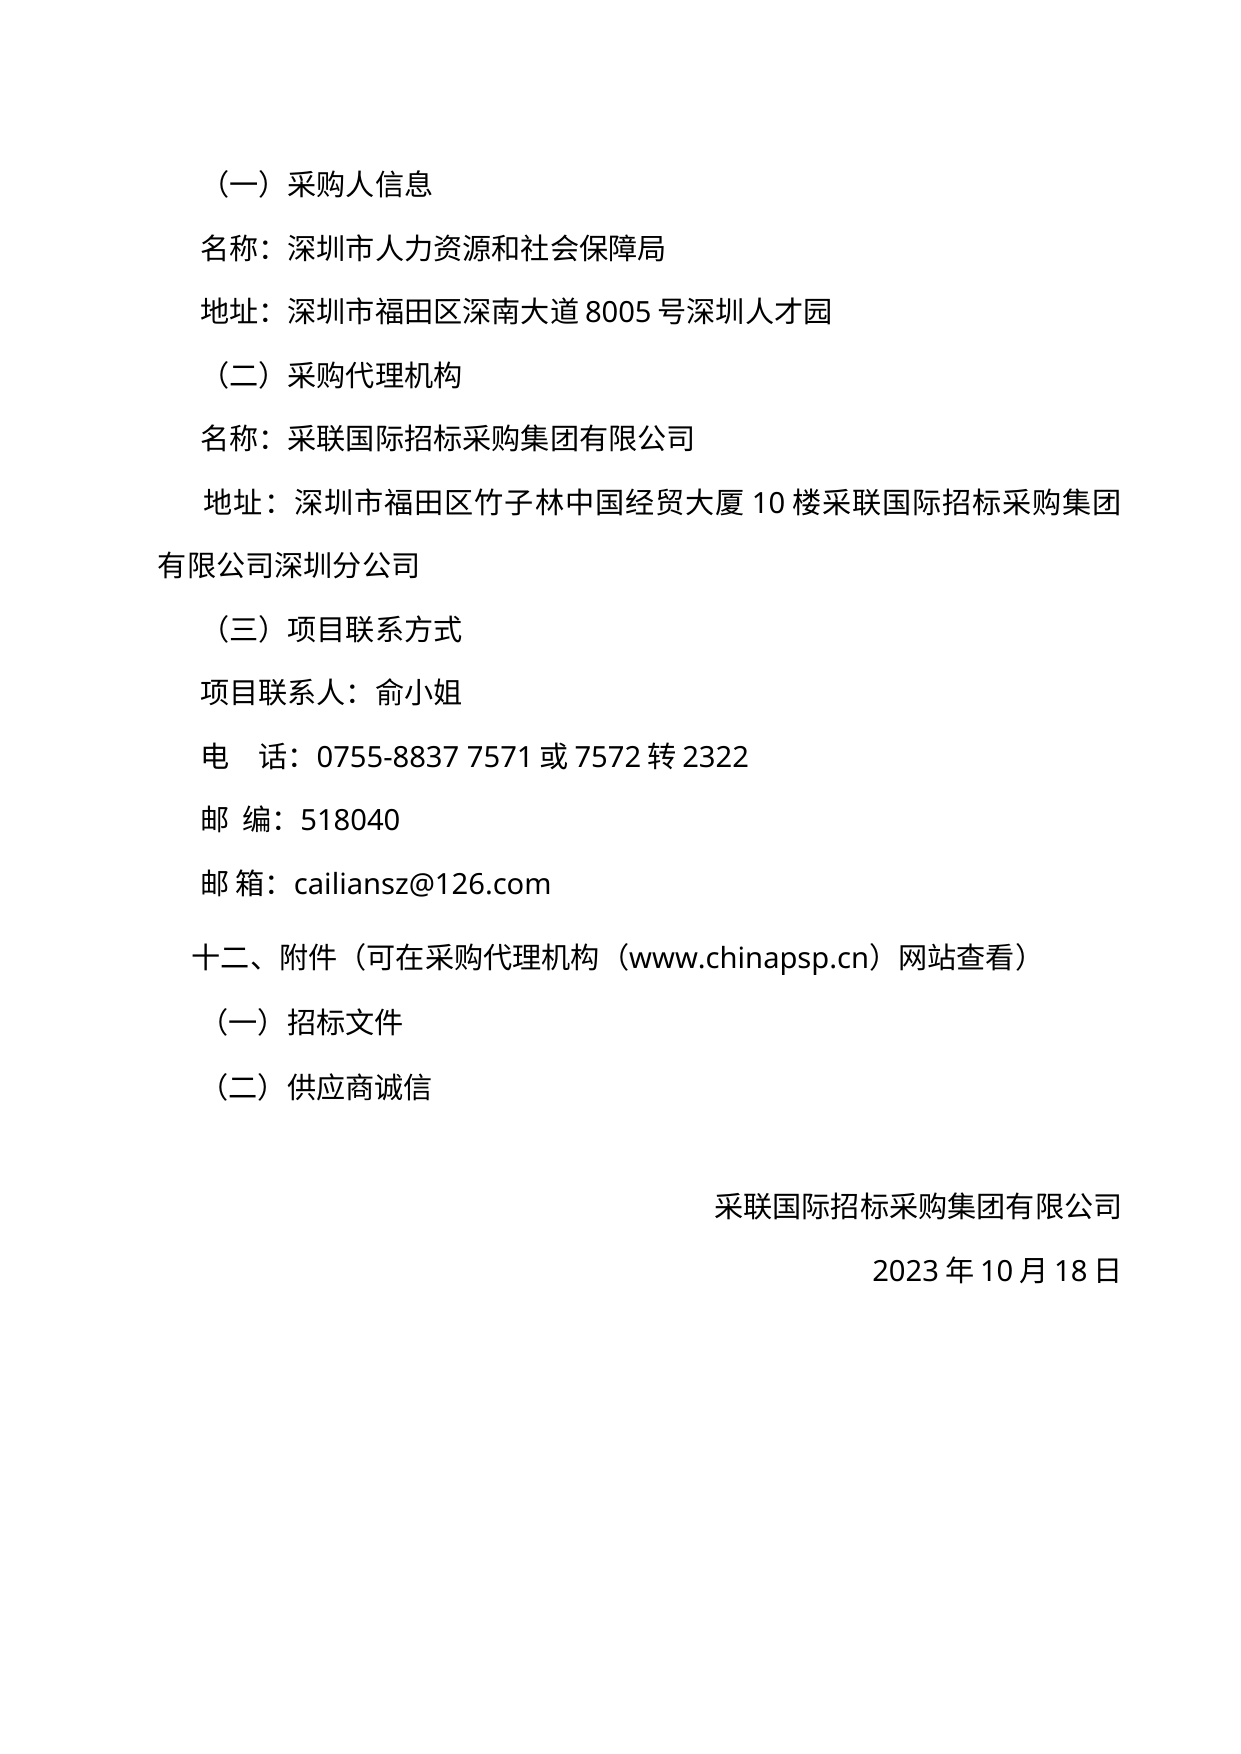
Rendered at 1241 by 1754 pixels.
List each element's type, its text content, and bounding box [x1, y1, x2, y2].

text 邮 编：518040 [200, 797, 1122, 839]
text 项目联系人：俞小姐 [200, 670, 1122, 712]
text 2023年10月18日 [148, 1247, 1122, 1290]
text （一）招标文件 [153, 989, 1122, 1054]
text 十二、附件（可在采购代理机构（www.chinapsp.cn）网站查看） [191, 924, 1122, 989]
text （三）项目联系方式 [200, 606, 1122, 648]
text （二）供应商诚信 [153, 1054, 1122, 1119]
text 地址：深圳市福田区竹子林中国经贸大厦10楼采联国际招标采购集团有限公司深圳分公司 [158, 479, 1122, 585]
text 名称：采联国际招标采购集团有限公司 [200, 416, 1122, 458]
text （二）采购代理机构 [200, 352, 1122, 395]
text 电 话：0755-8837 7571或7572转2322 [200, 733, 1122, 776]
text 名称：深圳市人力资源和社会保障局 [200, 225, 1122, 268]
text 邮 箱：cailiansz@126.com [200, 860, 1122, 903]
text （一）采购人信息 [200, 162, 1122, 204]
text 地址：深圳市福田区深南大道8005号深圳人才园 [200, 289, 1122, 331]
text 采联国际招标采购集团有限公司 [148, 1184, 1122, 1226]
